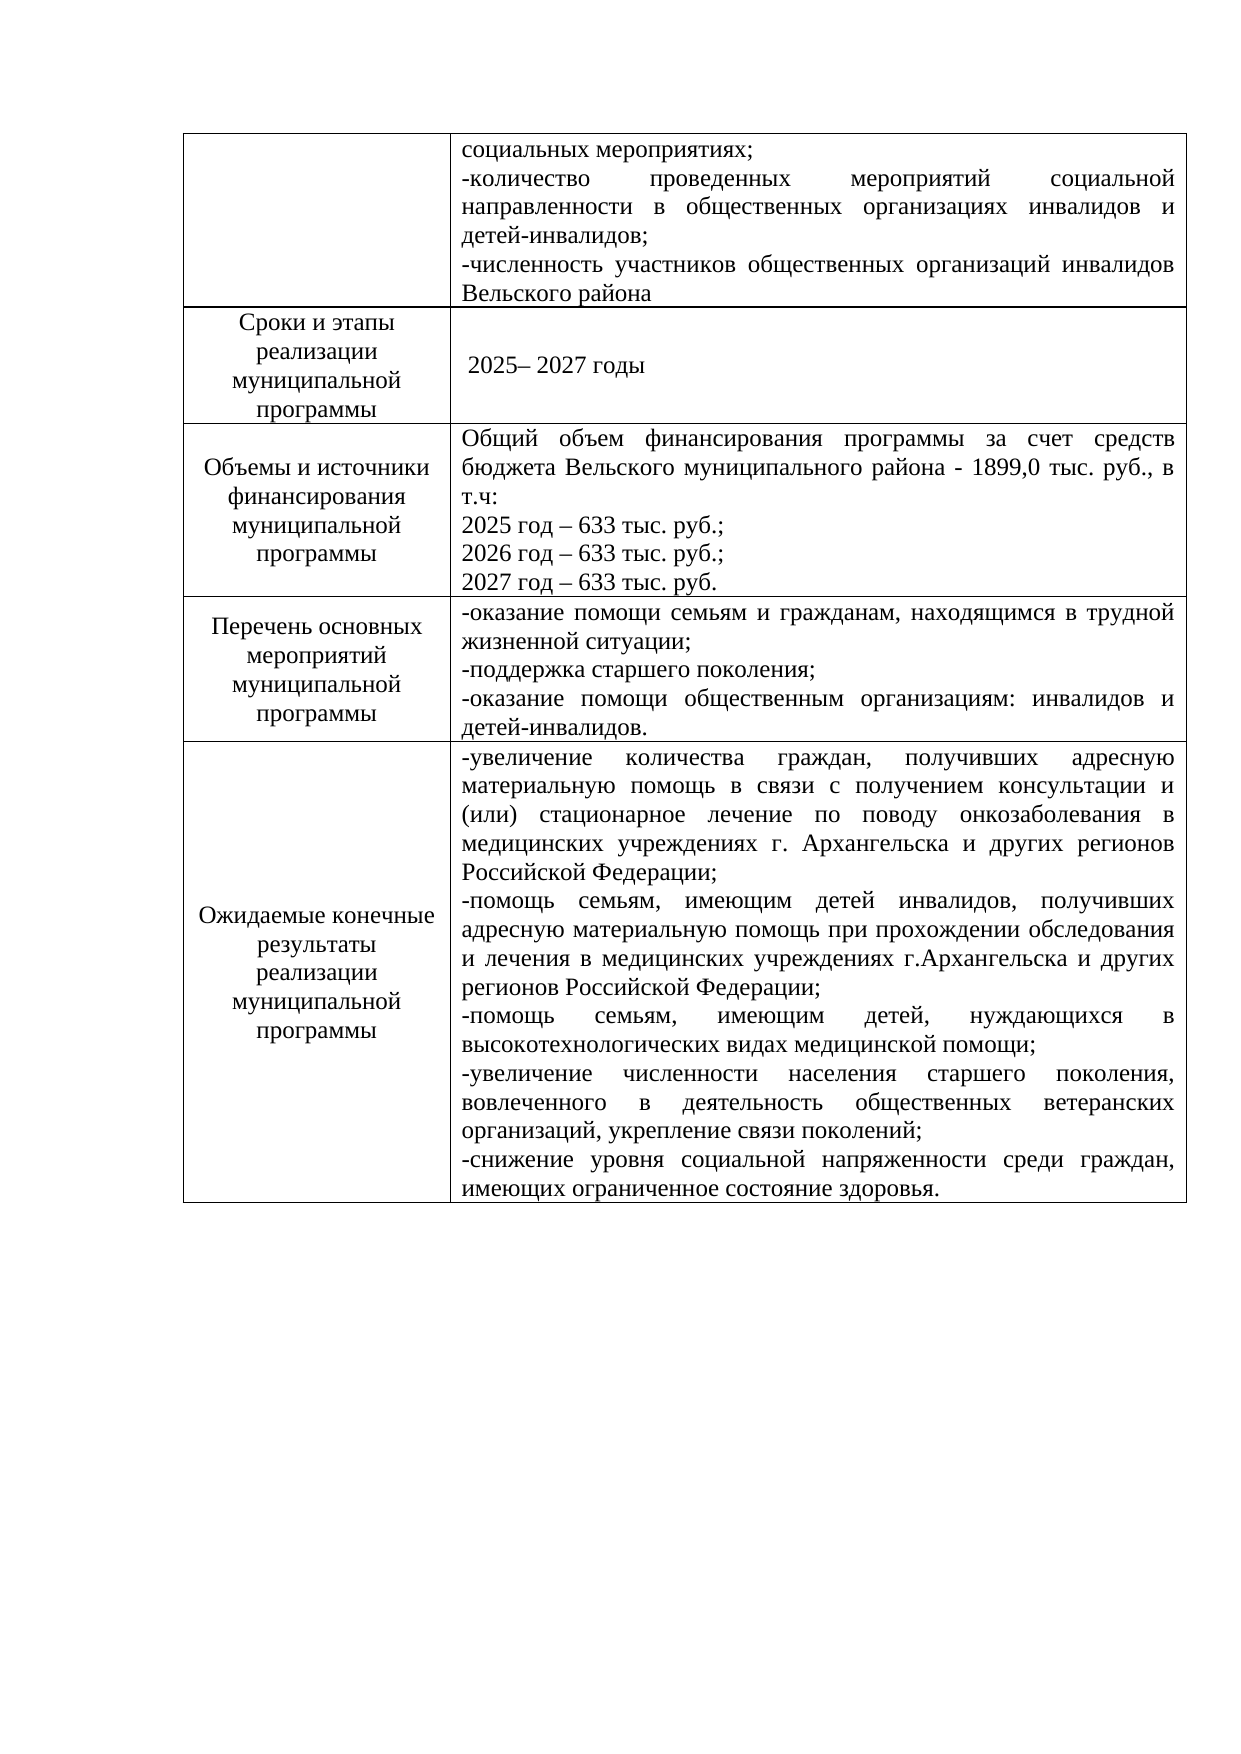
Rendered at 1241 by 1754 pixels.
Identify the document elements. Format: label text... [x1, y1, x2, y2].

table_cell Объемы и источники финансирования муниципальной программы [184, 424, 450, 596]
table_cell -оказание помощи семьям и гражданам, находящимся в трудной жизненной ситуации; -поддержка старшего поколения; -оказание помощи общественным организациям: инвалидов и детей-инвалидов. [451, 597, 1186, 741]
table_cell Перечень основных мероприятий муниципальной программы [184, 597, 450, 741]
table_cell Ожидаемые конечные результаты реализации муниципальной программы [184, 742, 450, 1202]
table_cell 2025– 2027 годы [451, 308, 1186, 422]
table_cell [184, 134, 450, 306]
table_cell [451, 134, 1186, 306]
table_cell -увеличение количества граждан, получивших адресную материальную помощь в связи с получением консультации и (или) стационарное лечение по поводу онкозаболевания в медицинских учреждениях г. Архангельска и других регионов Российской Федерации; -помощь семьям, имеющим детей инвалидов, получивших адресную материальную помощь при прохождении обследования и лечения в медицинских учреждениях г.Архангельска и других регионов Российской Федерации; -помощь семьям, имеющим детей, нуждающихся в высокотехнологических видах медицинской помощи; -увеличение численности населения старшего поколения, вовлеченного в деятельность общественных ветеранских организаций, укрепление связи поколений; -снижение уровня социальной напряженности среди граждан, имеющих ограниченное состояние здоровья. [451, 742, 1186, 1202]
table_cell Сроки и этапы реализации муниципальной программы [184, 308, 450, 422]
table_cell Общий объем финансирования программы за счет средств бюджета Вельского муниципального района - 1899,0 тыс. руб., в т.ч: 2025 год – 633 тыс. руб.; 2026 год – 633 тыс. руб.; 2027 год – 633 тыс. руб. [451, 424, 1186, 596]
